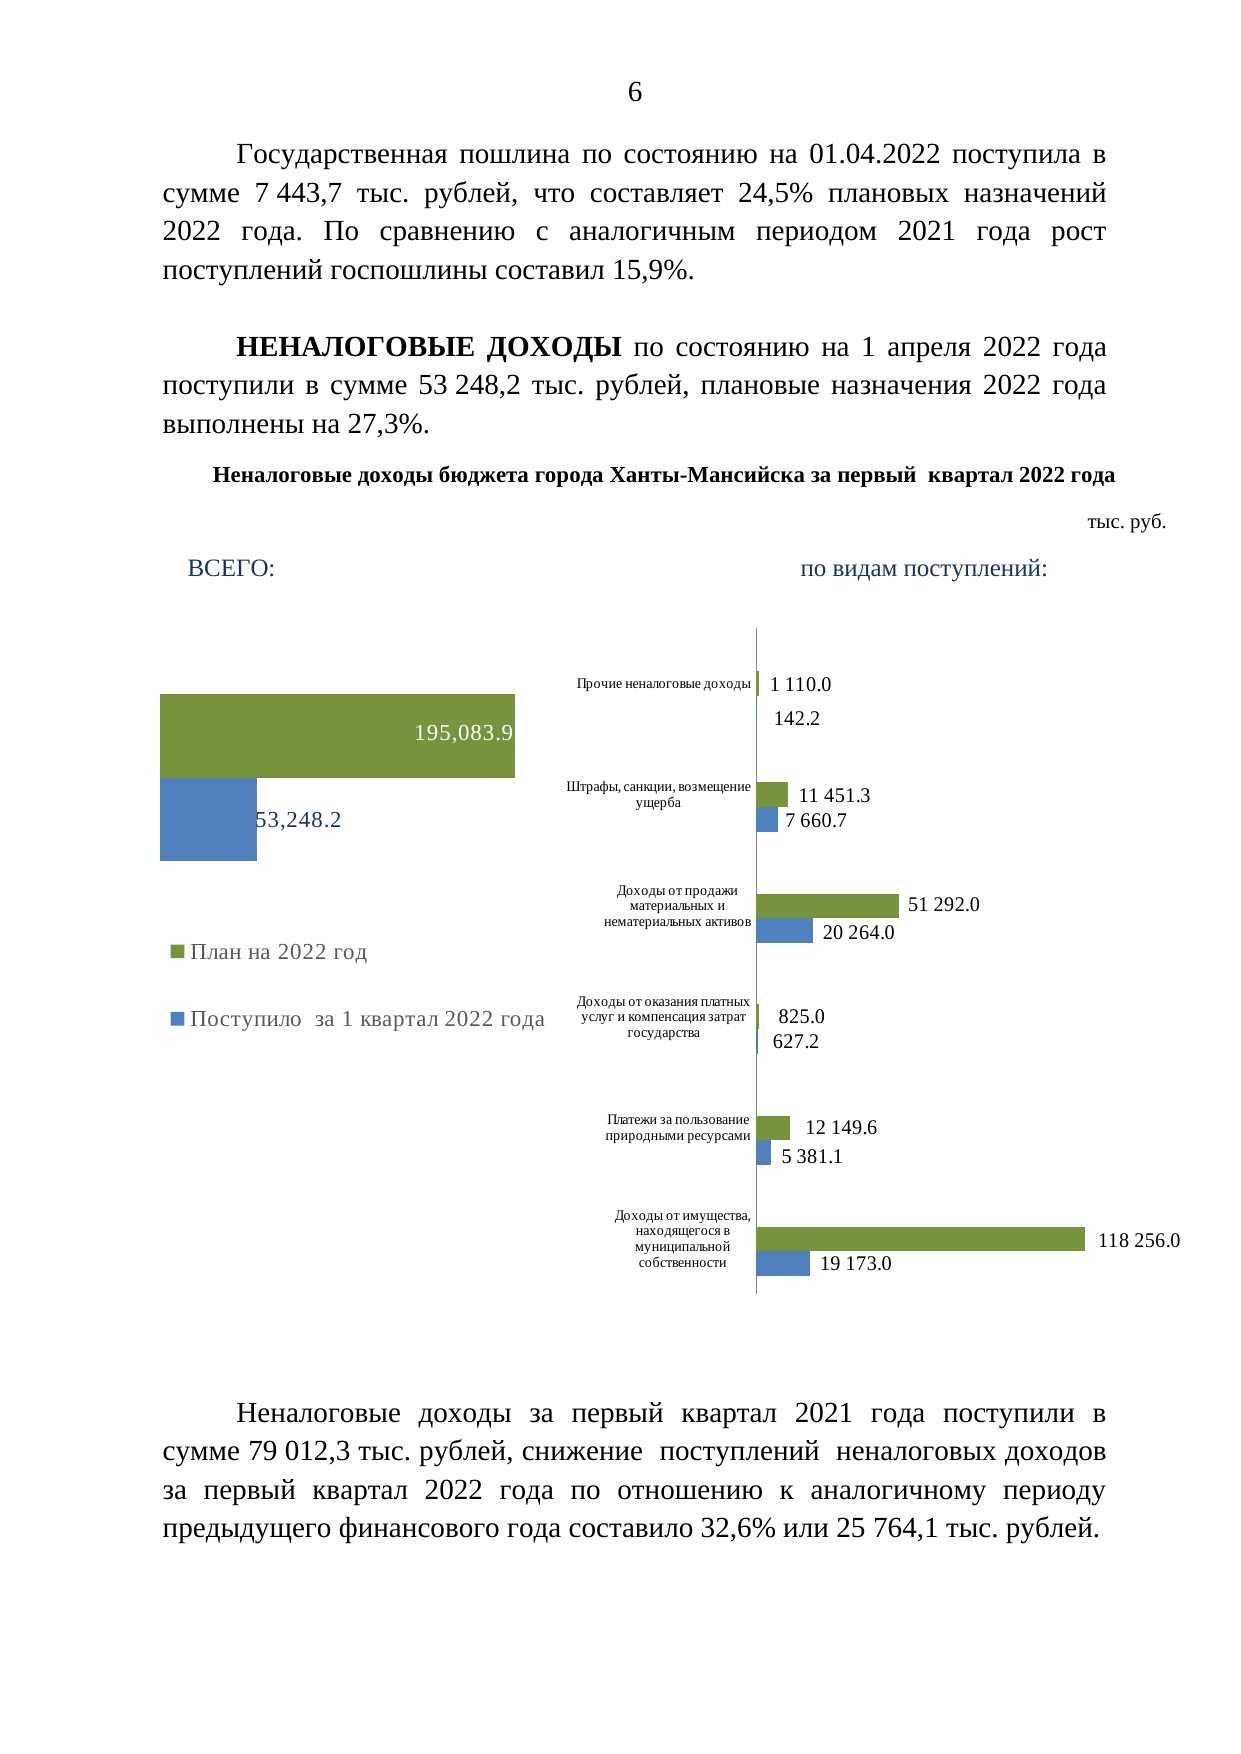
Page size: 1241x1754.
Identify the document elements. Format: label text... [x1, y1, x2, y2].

text тыс. руб. [162, 509, 1166, 533]
text Неналоговые доходы за первый квартал 2021 года поступили в сумме 79 012,3 тыс. рублей, снижение поступлений неналоговых доходов за первый квартал 2022 года по отношению к аналогичному периоду предыдущего финансового года составило 32,6% или 25 764,1 тыс. рублей. [162, 1395, 1107, 1544]
text НЕНАЛОГОВЫЕ ДОХОДЫ по состоянию на 1 апреля 2022 года поступили в сумме 53 248,2 тыс. рублей, плановые назначения 2022 года выполнены на 27,3%. [162, 329, 1107, 439]
text ВСЕГО: по видам поступлений: [148, 553, 1107, 582]
text Государственная пошлина по состоянию на 01.04.2022 поступила в сумме 7 443,7 тыс. рублей, что составляет 24,5% плановых назначений 2022 года. По сравнению с аналогичным периодом 2021 года рост поступлений госпошлины составил 15,9%. [162, 136, 1107, 285]
text Неналоговые доходы бюджета города Ханты-Мансийска за первый квартал 2022 года [162, 461, 1166, 488]
